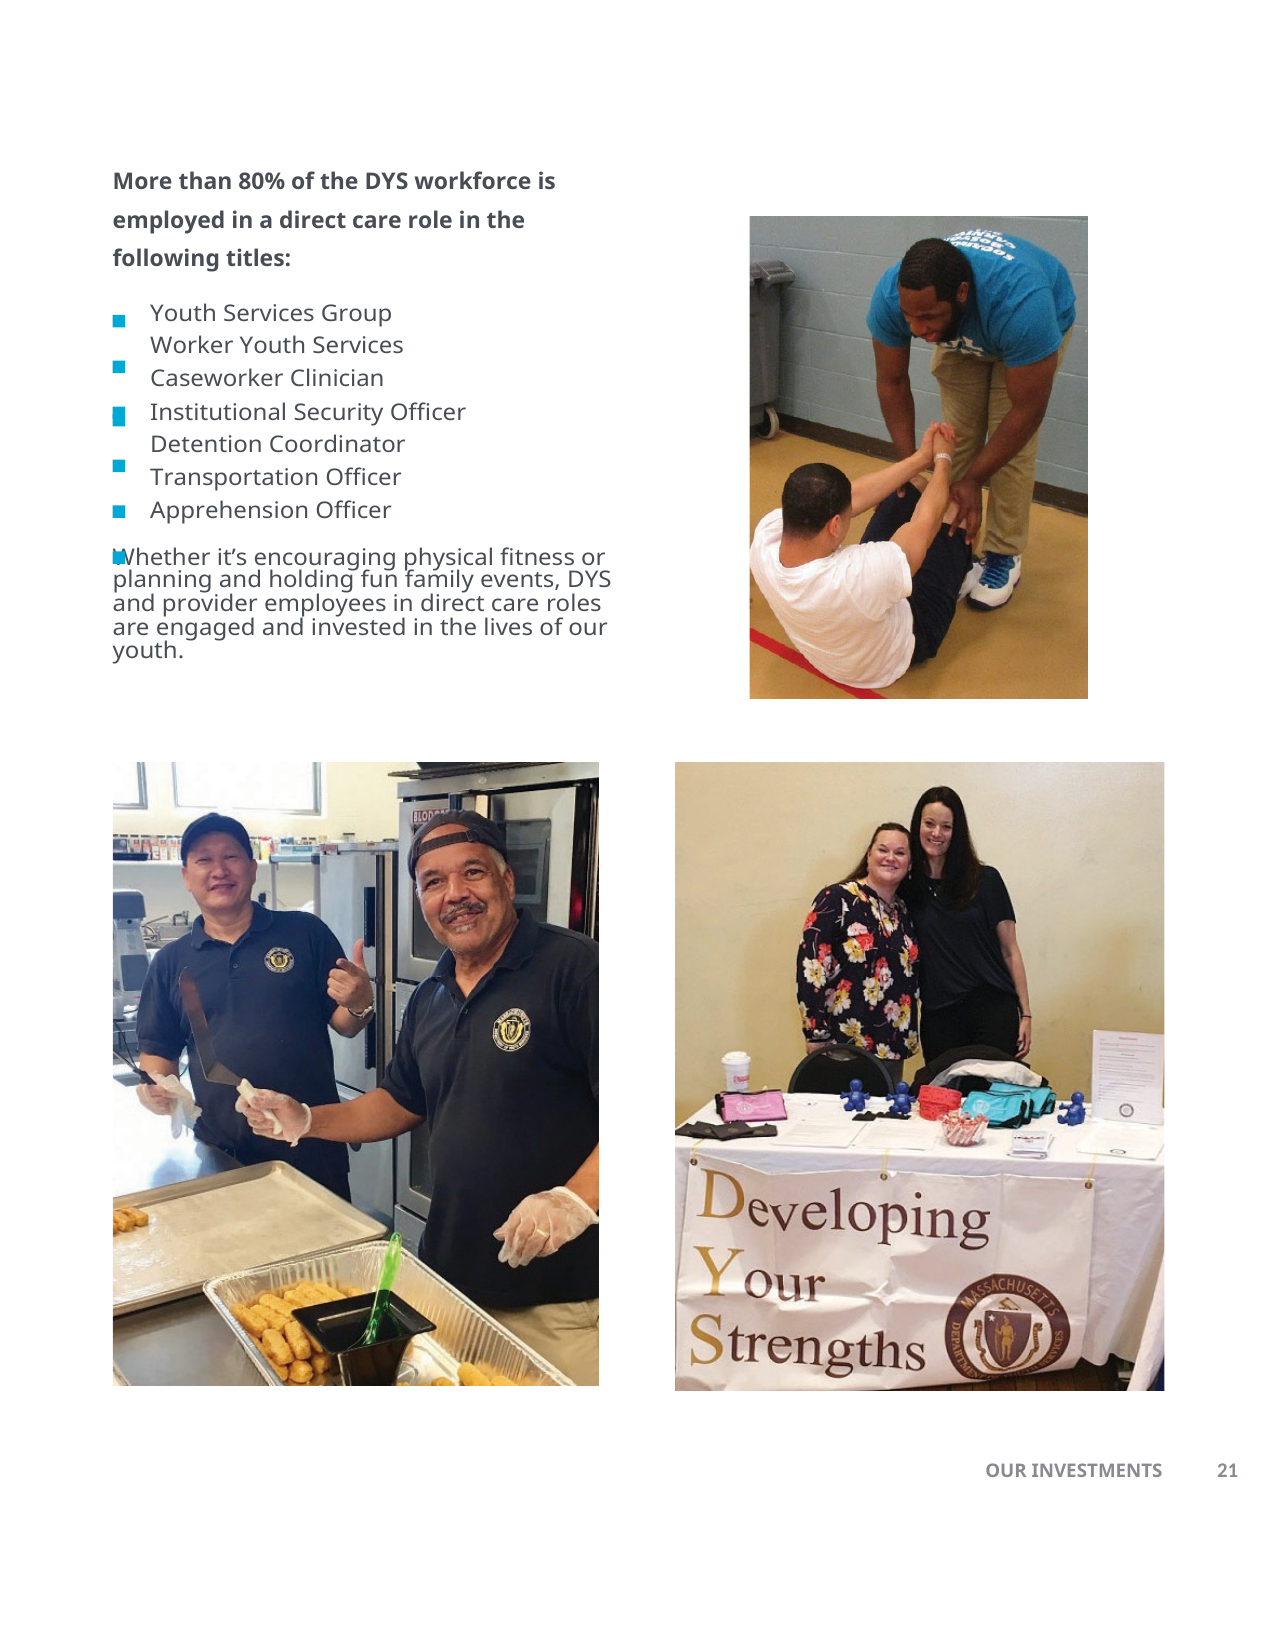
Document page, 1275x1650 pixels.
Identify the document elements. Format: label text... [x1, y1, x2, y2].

picture [749, 216, 1088, 699]
text Youth Services Group Worker Youth Services Caseworker Clinician [150, 297, 472, 393]
text Whether it’s encouraging physical fitness or planning and holding fun family events, DYS and provider employees in direct care roles are engaged and invested in the lives of our youth. [112, 547, 623, 666]
picture [112, 762, 599, 1386]
text OUR INVESTMENTS 21 [0, 1457, 1238, 1483]
picture [675, 762, 1165, 1391]
text Institutional Security Officer Detention Coordinator Transportation Officer Apprehension Officer [150, 396, 472, 525]
text More than 80% of the DYS workforce is employed in a direct care role in the following titles: [112, 165, 557, 273]
